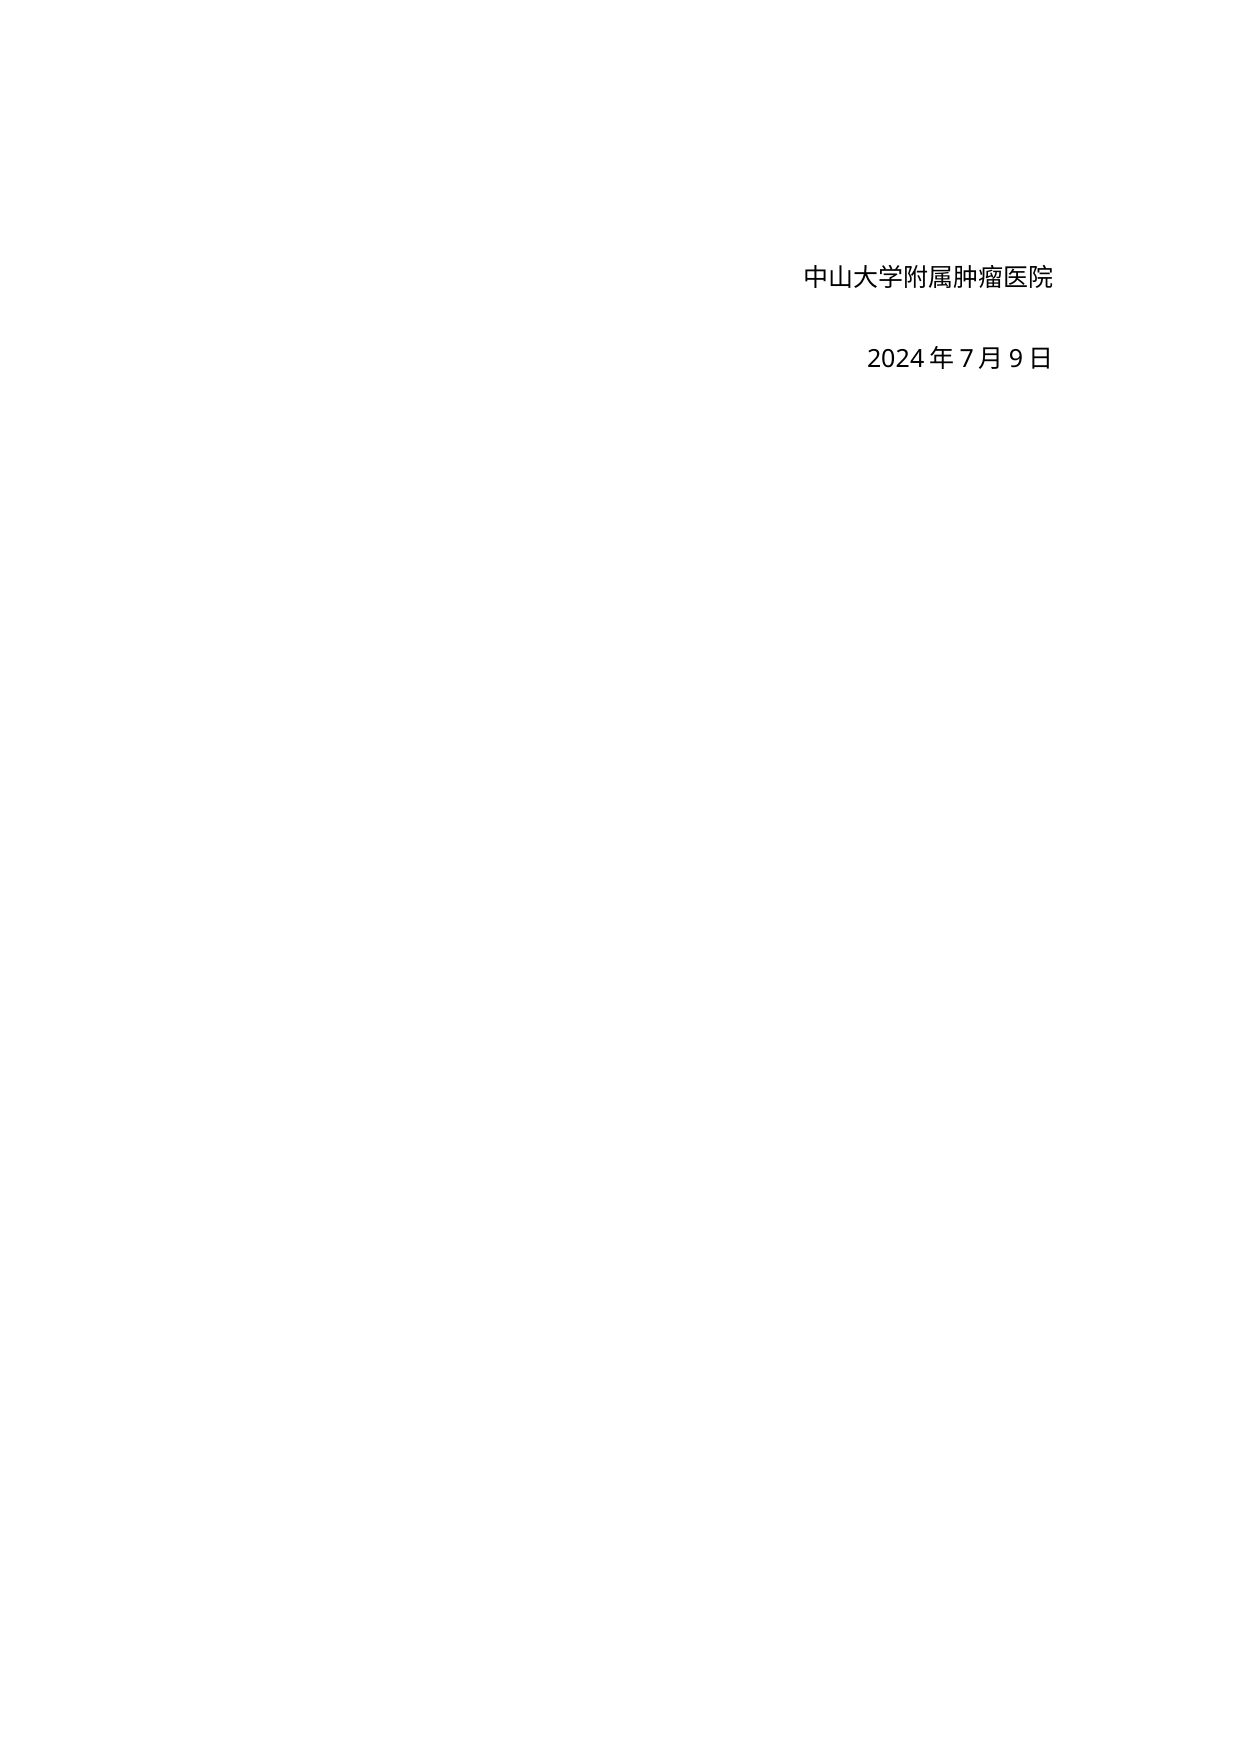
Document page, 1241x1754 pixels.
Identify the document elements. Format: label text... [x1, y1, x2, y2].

text 中山大学附属肿瘤医院 [188, 243, 1053, 308]
text 2024年7月9日 [188, 324, 1053, 389]
